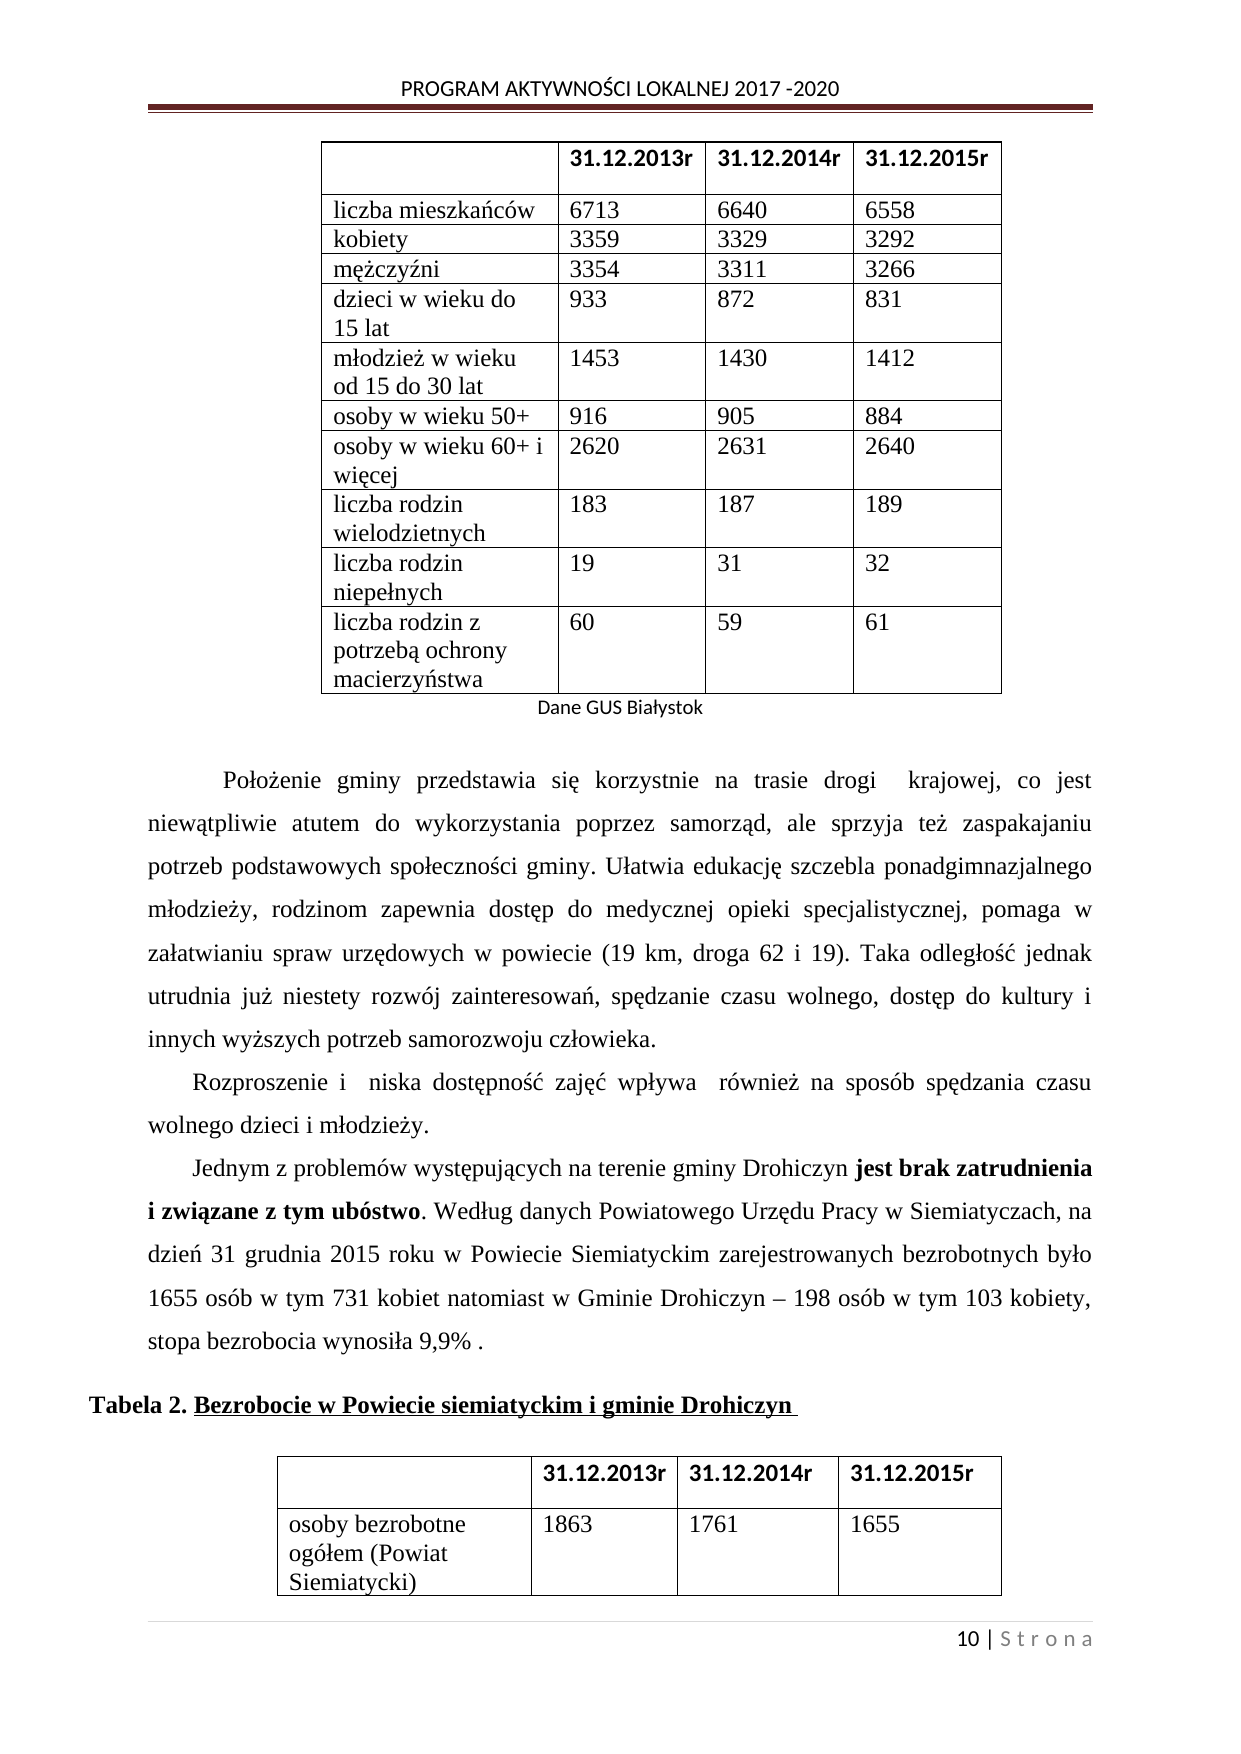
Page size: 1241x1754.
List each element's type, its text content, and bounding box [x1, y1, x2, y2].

table_cell 32 [854, 548, 1001, 606]
text Rozproszenie i niska dostępność zajęć wpływa również na sposób spędzania czasu wolnego dzieci i młodzieży. [148, 1067, 1093, 1139]
table_header [278, 1457, 531, 1508]
table_cell osoby w wieku 60+ i więcej [322, 431, 558, 488]
table_cell 183 [559, 490, 705, 547]
table_cell liczba rodzin z potrzebą ochrony macierzyństwa [322, 607, 558, 693]
table_cell 872 [706, 284, 853, 342]
table_cell osoby bezrobotne ogółem (Powiat Siemiatycki) [278, 1509, 531, 1595]
table_cell 3266 [854, 254, 1001, 283]
table_cell 61 [854, 607, 1001, 693]
table_cell 6558 [854, 195, 1001, 223]
table_cell 2620 [559, 431, 705, 488]
table_header [322, 143, 558, 194]
text Dane GUS Białystok [148, 694, 1093, 719]
table_cell 187 [706, 490, 853, 547]
list Położenie gminy przedstawia się korzystnie na trasie drogi krajowej, co jest niewątpliwie atutem do wykorzystania poprzez samorząd, ale sprzyja też zaspakajaniu potrzeb podstawowych społeczności gminy. Ułatwia edukację szczebla ponadgimnazjalnego młodzieży, rodzinom zapewnia dostęp do medycznej opieki specjalistycznej, pomaga w załatwianiu spraw urzędowych w powiecie (19 km, droga 62 i 19). Taka odległość jednak utrudnia już niestety rozwój zainteresowań, spędzanie czasu wolnego, dostęp do kultury i innych wyższych potrzeb samorozwoju człowieka. [148, 765, 1093, 1053]
table_cell 933 [559, 284, 705, 342]
table_cell liczba mieszkańców [322, 195, 558, 223]
table_cell 3311 [706, 254, 853, 283]
table_header 31.12.2015r [839, 1457, 1001, 1508]
table_cell 1761 [678, 1509, 838, 1595]
table_header 31.12.2013r [532, 1457, 677, 1508]
list Tabela 2. Bezrobocie w Powiecie siemiatyckim i gminie Drohiczyn [89, 1390, 1093, 1418]
table_cell 1430 [706, 343, 853, 400]
table_header 31.12.2014r [678, 1457, 838, 1508]
table_cell liczba rodzin wielodzietnych [322, 490, 558, 547]
table_cell 1412 [854, 343, 1001, 400]
table_cell osoby w wieku 50+ [322, 401, 558, 430]
table_cell 3359 [559, 225, 705, 253]
table_cell 31 [706, 548, 853, 606]
table_cell 884 [854, 401, 1001, 430]
text Jednym z problemów występujących na terenie gminy Drohiczyn jest brak zatrudnienia i związane z tym ubóstwo. Według danych Powiatowego Urzędu Pracy w Siemiatyczach, na dzień 31 grudnia 2015 roku w Powiecie Siemiatyckim zarejestrowanych bezrobotnych było 1655 osób w tym 731 kobiet natomiast w Gminie Drohiczyn – 198 osób w tym 103 kobiety, stopa bezrobocia wynosiła 9,9% . [148, 1153, 1093, 1354]
table_cell 19 [559, 548, 705, 606]
table_cell 916 [559, 401, 705, 430]
table_cell młodzież w wieku od 15 do 30 lat [322, 343, 558, 400]
table_cell 1453 [559, 343, 705, 400]
table_header 31.12.2014r [706, 143, 853, 194]
table_header 31.12.2015r [854, 143, 1001, 194]
table_header 31.12.2013r [559, 143, 705, 194]
table_cell 3329 [706, 225, 853, 253]
table_cell kobiety [322, 225, 558, 253]
table_cell 831 [854, 284, 1001, 342]
table_cell dzieci w wieku do 15 lat [322, 284, 558, 342]
table_cell 3354 [559, 254, 705, 283]
table_cell 60 [559, 607, 705, 693]
table_cell mężczyźni [322, 254, 558, 283]
table_cell 189 [854, 490, 1001, 547]
table_cell 1655 [839, 1509, 1001, 1595]
table_cell 6640 [706, 195, 853, 223]
table_cell 6713 [559, 195, 705, 223]
table_cell 1863 [532, 1509, 677, 1595]
table_cell 59 [706, 607, 853, 693]
table_cell 905 [706, 401, 853, 430]
table_cell 3292 [854, 225, 1001, 253]
table_cell liczba rodzin niepełnych [322, 548, 558, 606]
table_cell 2631 [706, 431, 853, 488]
table_cell 2640 [854, 431, 1001, 488]
